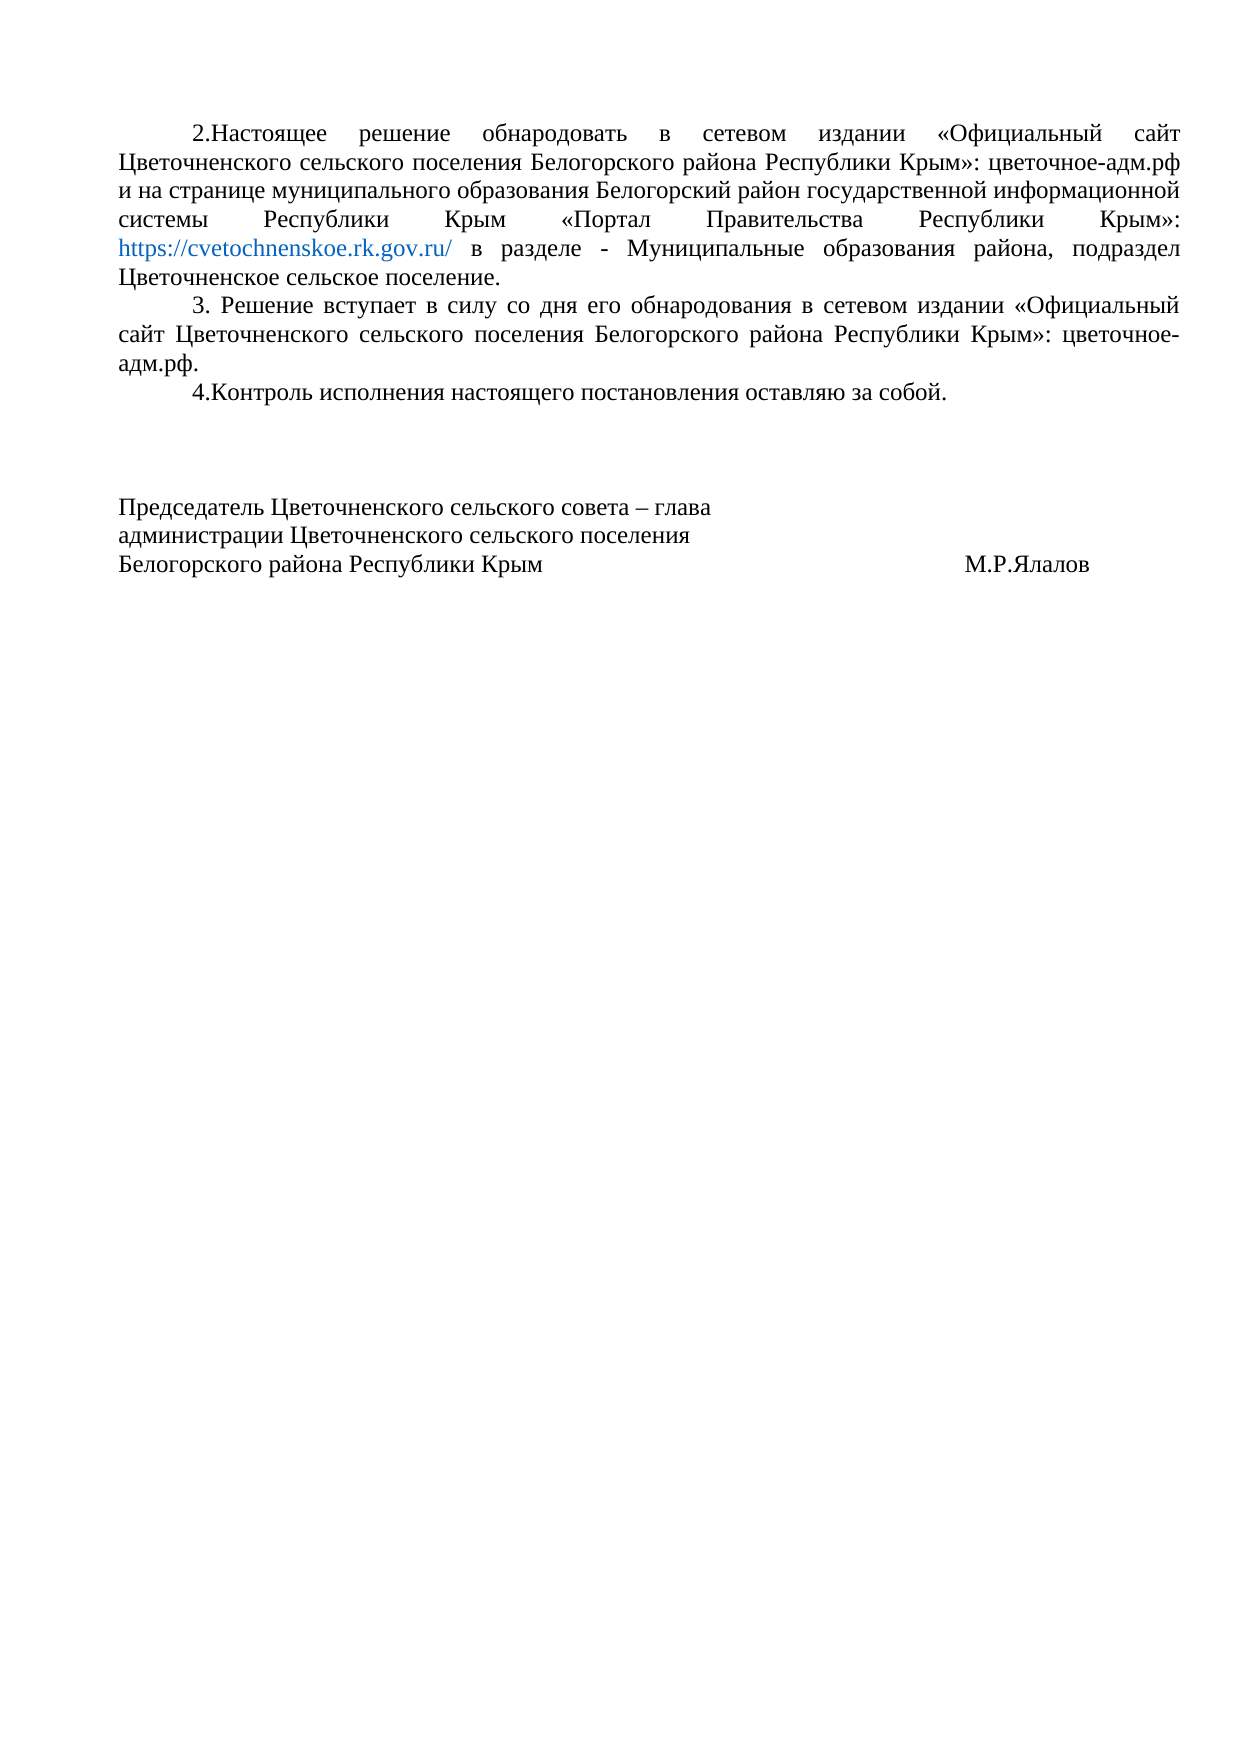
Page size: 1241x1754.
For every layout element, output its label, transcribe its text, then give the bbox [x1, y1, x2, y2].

text 4.Контроль исполнения настоящего постановления оставляю за собой. [118, 377, 1181, 406]
text Председатель Цветочненского сельского совета – глава [118, 492, 1181, 521]
text Белогорского района Республики Крым М.Р.Ялалов [118, 549, 1181, 578]
text 2.Настоящее решение обнародовать в сетевом издании «Официальный сайт Цветочненского сельского поселения Белогорского района Республики Крым»: цветочное-адм.рф и на странице муниципального образования Белогорский район государственной информационной системы Республики Крым «Портал Правительства Республики Крым»: https://cvetochnenskoe.rk.gov.ru/ в разделе - Муниципальные образования района, подраздел Цветочненское сельское поселение. [118, 118, 1181, 291]
text администрации Цветочненского сельского поселения [118, 521, 1181, 549]
text 3. Решение вступает в силу со дня его обнародования в сетевом издании «Официальный сайт Цветочненского сельского поселения Белогорского района Республики Крым»: цветочное-адм.рф. [118, 291, 1181, 377]
